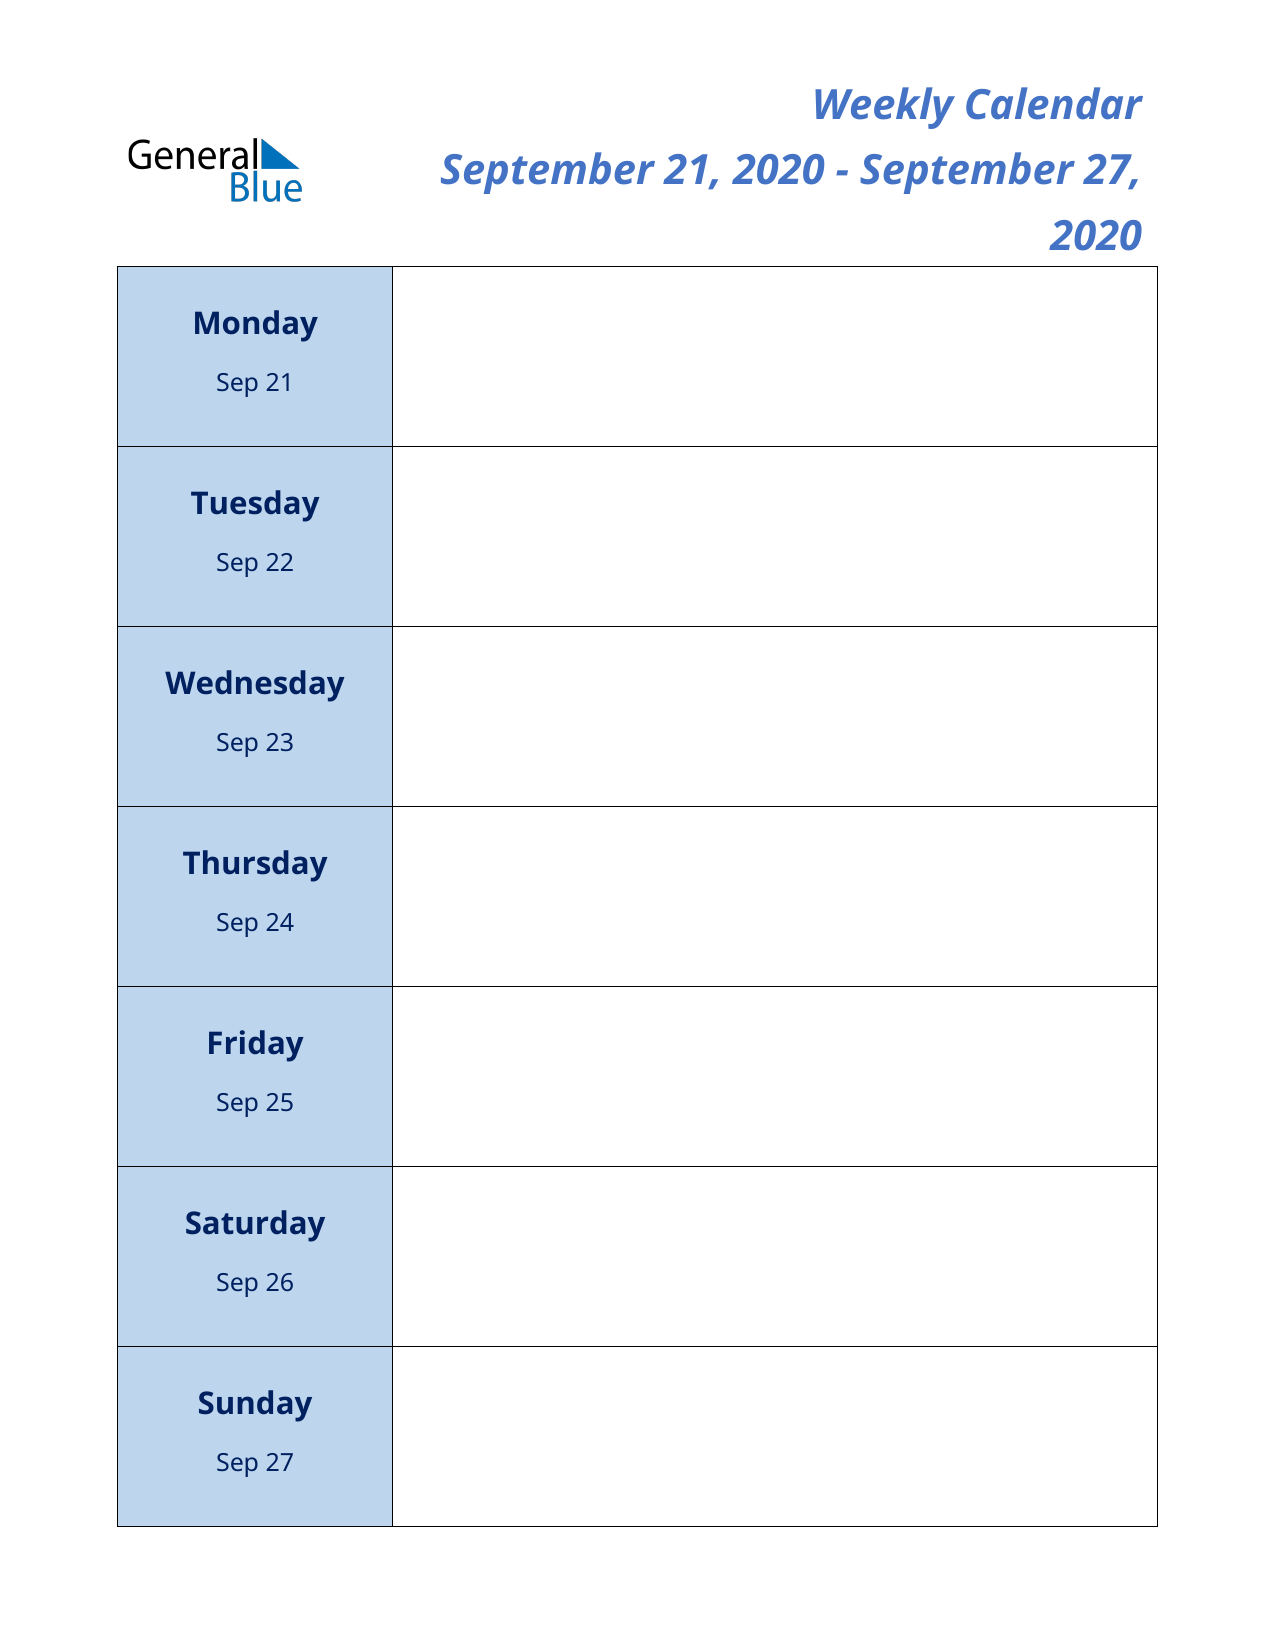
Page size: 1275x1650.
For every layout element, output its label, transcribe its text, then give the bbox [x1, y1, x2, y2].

table_header [117, 75, 392, 266]
table_cell Thursday Sep 24 [118, 807, 392, 986]
picture [128, 138, 302, 202]
table_cell Tuesday Sep 22 [118, 447, 392, 626]
table_cell Saturday Sep 26 [118, 1167, 392, 1346]
table_cell [393, 447, 1157, 626]
table_cell [393, 1167, 1157, 1346]
table_cell [393, 267, 1157, 446]
table_cell [393, 987, 1157, 1166]
table_cell Wednesday Sep 23 [118, 627, 392, 806]
table_cell [393, 627, 1157, 806]
table_cell [393, 1347, 1157, 1526]
table_cell Sunday Sep 27 [118, 1347, 392, 1526]
table_cell [393, 807, 1157, 986]
table_header Weekly Calendar September 21, 2020 - September 27, 2020 [393, 75, 1158, 266]
table_cell Monday Sep 21 [118, 267, 392, 446]
table_cell Friday Sep 25 [118, 987, 392, 1166]
